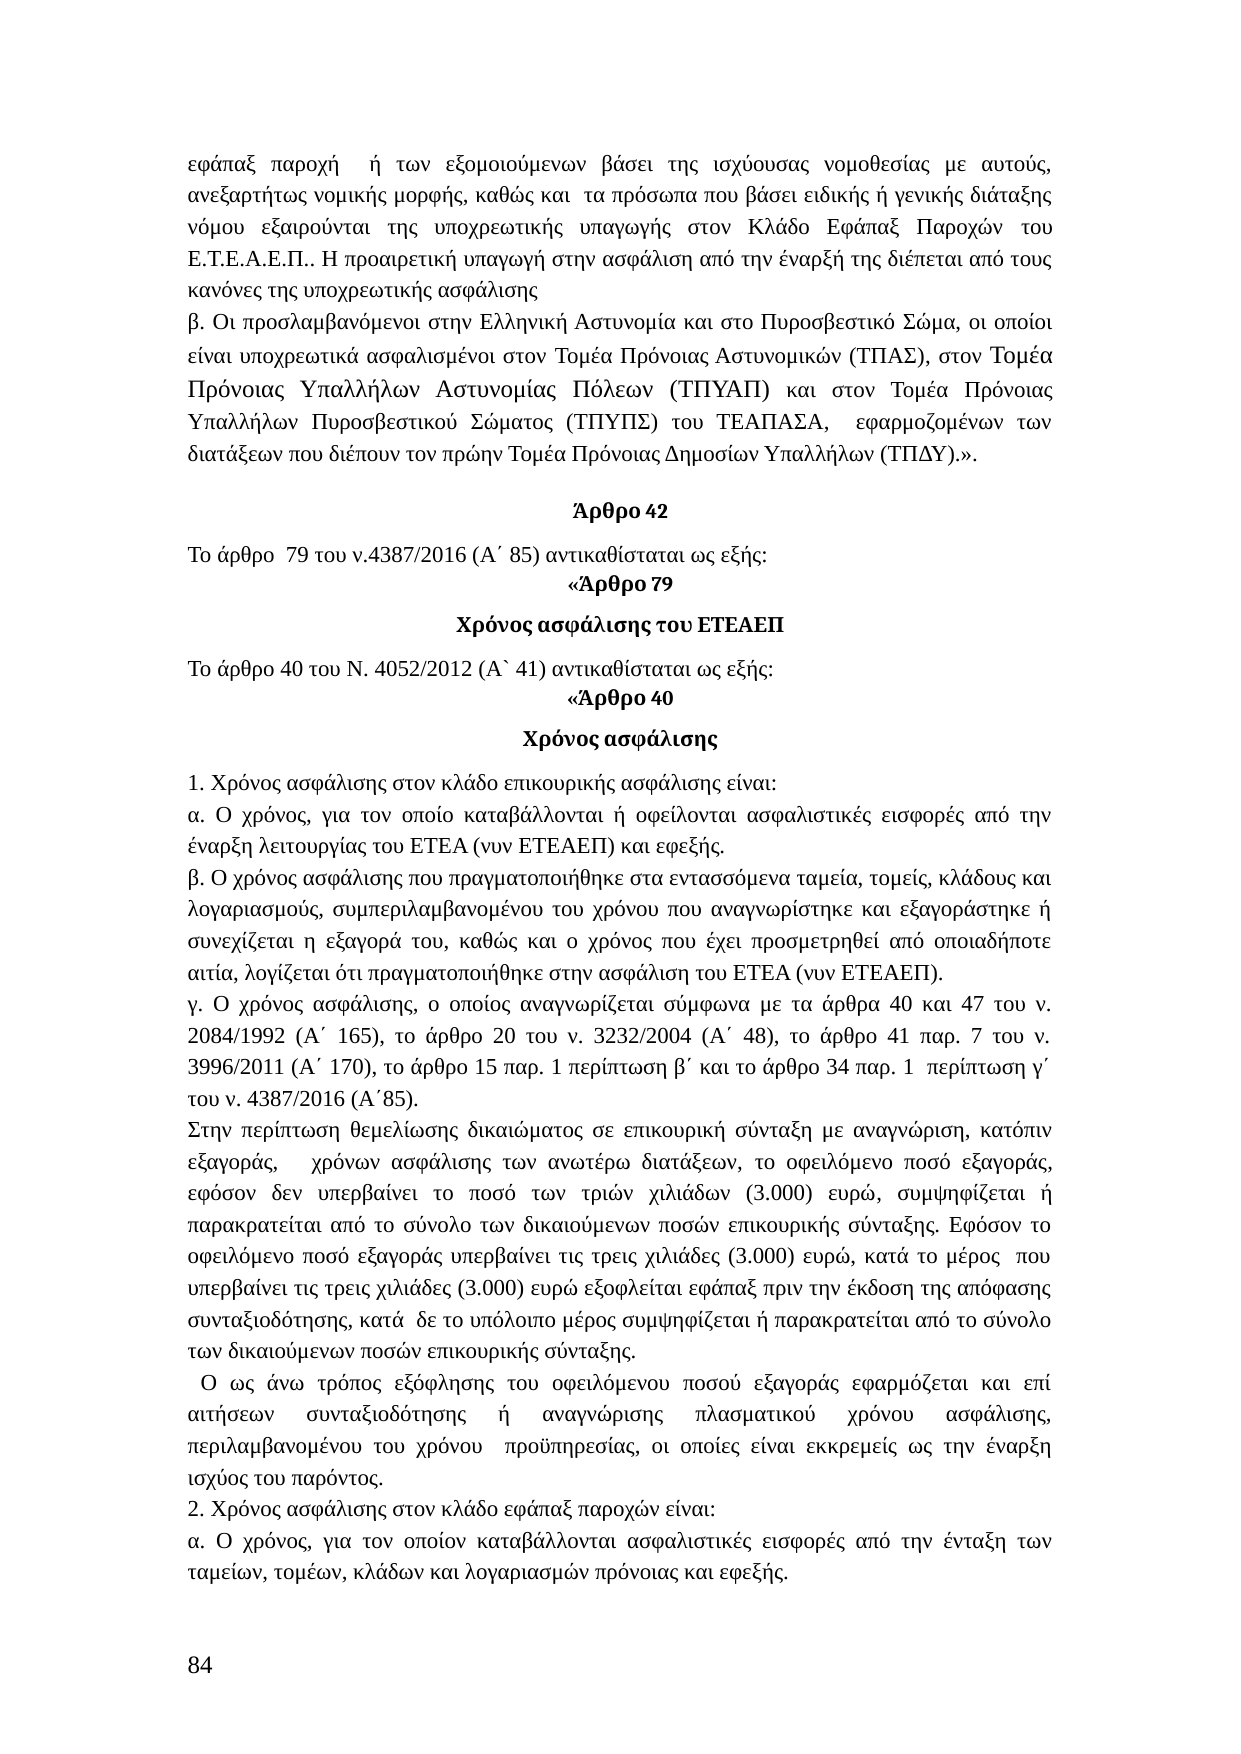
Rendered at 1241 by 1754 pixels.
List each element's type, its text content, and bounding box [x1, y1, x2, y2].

subtitle Χρόνος ασφάλισης [187, 728, 1053, 752]
text α. Ο χρόνος, για τον οποίον καταβάλλονται ασφαλιστικές εισφορές από την ένταξη των ταμείων, τομέων, κλάδων και λογαριασμών πρόνοιας και εφεξής. [187, 1527, 1053, 1584]
subtitle Άρθρο 42 [187, 500, 1053, 524]
text γ. Ο χρόνος ασφάλισης, ο οποίος αναγνωρίζεται σύμφωνα με τα άρθρα 40 και 47 του ν. 2084/1992 (Α΄ 165), το άρθρο 20 του ν. 3232/2004 (Α΄ 48), το άρθρο 41 παρ. 7 του ν. 3996/2011 (Α΄ 170), το άρθρο 15 παρ. 1 περίπτωση β΄ και το άρθρο 34 παρ. 1 περίπτωση γ΄ του ν. 4387/2016 (Α΄85). [187, 990, 1053, 1111]
text 1. Χρόνος ασφάλισης στον κλάδο επικουρικής ασφάλισης είναι: [187, 769, 1053, 796]
subtitle Χρόνος ασφάλισης του ΕΤΕΑΕΠ [187, 614, 1053, 638]
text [187, 150, 1053, 303]
text Ο ως άνω τρόπος εξόφλησης του οφειλόμενου ποσού εξαγοράς εφαρμόζεται και επί αιτήσεων συνταξιοδότησης ή αναγνώρισης πλασματικού χρόνου ασφάλισης, περιλαμβανομένου του χρόνου προϋπηρεσίας, οι οποίες είναι εκκρεμείς ως την έναρξη ισχύος του παρόντος. [187, 1369, 1053, 1490]
text α. Ο χρόνος, για τον οποίο καταβάλλονται ή οφείλονται ασφαλιστικές εισφορές από την έναρξη λειτουργίας του ΕΤΕΑ (νυν ΕΤΕΑΕΠ) και εφεξής. [187, 801, 1053, 859]
subtitle «Άρθρο 79 [187, 573, 1053, 597]
text 2. Χρόνος ασφάλισης στον κλάδο εφάπαξ παροχών είναι: [187, 1495, 1053, 1521]
subtitle «Άρθρο 40 [187, 687, 1053, 711]
text β. Οι προσλαμβανόμενοι στην Ελληνική Αστυνομία και στο Πυροσβεστικό Σώμα, οι οποίοι είναι υποχρεωτικά ασφαλισμένοι στον Τομέα Πρόνοιας Αστυνομικών (ΤΠΑΣ), στον Τομέα Πρόνοιας Υπαλλήλων Αστυνομίας Πόλεων (ΤΠΥΑΠ) και στον Τομέα Πρόνοιας Υπαλλήλων Πυροσβεστικού Σώματος (ΤΠΥΠΣ) του ΤΕΑΠΑΣΑ, εφαρμοζομένων των διατάξεων που διέπουν τον πρώην Τομέα Πρόνοιας Δημοσίων Υπαλλήλων (ΤΠΔΥ).». [187, 308, 1053, 466]
text Το άρθρο 79 του ν.4387/2016 (Α΄ 85) αντικαθίσταται ως εξής: [187, 541, 1053, 567]
text β. Ο χρόνος ασφάλισης που πραγματοποιήθηκε στα εντασσόμενα ταμεία, τομείς, κλάδους και λογαριασμούς, συμπεριλαμβανομένου του χρόνου που αναγνωρίστηκε και εξαγοράστηκε ή συνεχίζεται η εξαγορά του, καθώς και ο χρόνος που έχει προσμετρηθεί από οποιαδήποτε αιτία, λογίζεται ότι πραγματοποιήθηκε στην ασφάλιση του ΕΤΕΑ (νυν ΕΤΕΑΕΠ). [187, 864, 1053, 985]
text Στην περίπτωση θεμελίωσης δικαιώματος σε επικουρική σύνταξη με αναγνώριση, κατόπιν εξαγοράς, χρόνων ασφάλισης των ανωτέρω διατάξεων, το οφειλόμενο ποσό εξαγοράς, εφόσον δεν υπερβαίνει το ποσό των τριών χιλιάδων (3.000) ευρώ, συμψηφίζεται ή παρακρατείται από το σύνολο των δικαιούμενων ποσών επικουρικής σύνταξης. Εφόσον το οφειλόμενο ποσό εξαγοράς υπερβαίνει τις τρεις χιλιάδες (3.000) ευρώ, κατά το μέρος που υπερβαίνει τις τρεις χιλιάδες (3.000) ευρώ εξοφλείται εφάπαξ πριν την έκδοση της απόφασης συνταξιοδότησης, κατά δε το υπόλοιπο μέρος συμψηφίζεται ή παρακρατείται από το σύνολο των δικαιούμενων ποσών επικουρικής σύνταξης. [187, 1116, 1053, 1364]
text Το άρθρο 40 του Ν. 4052/2012 (Α` 41) αντικαθίσταται ως εξής: [187, 655, 1053, 681]
